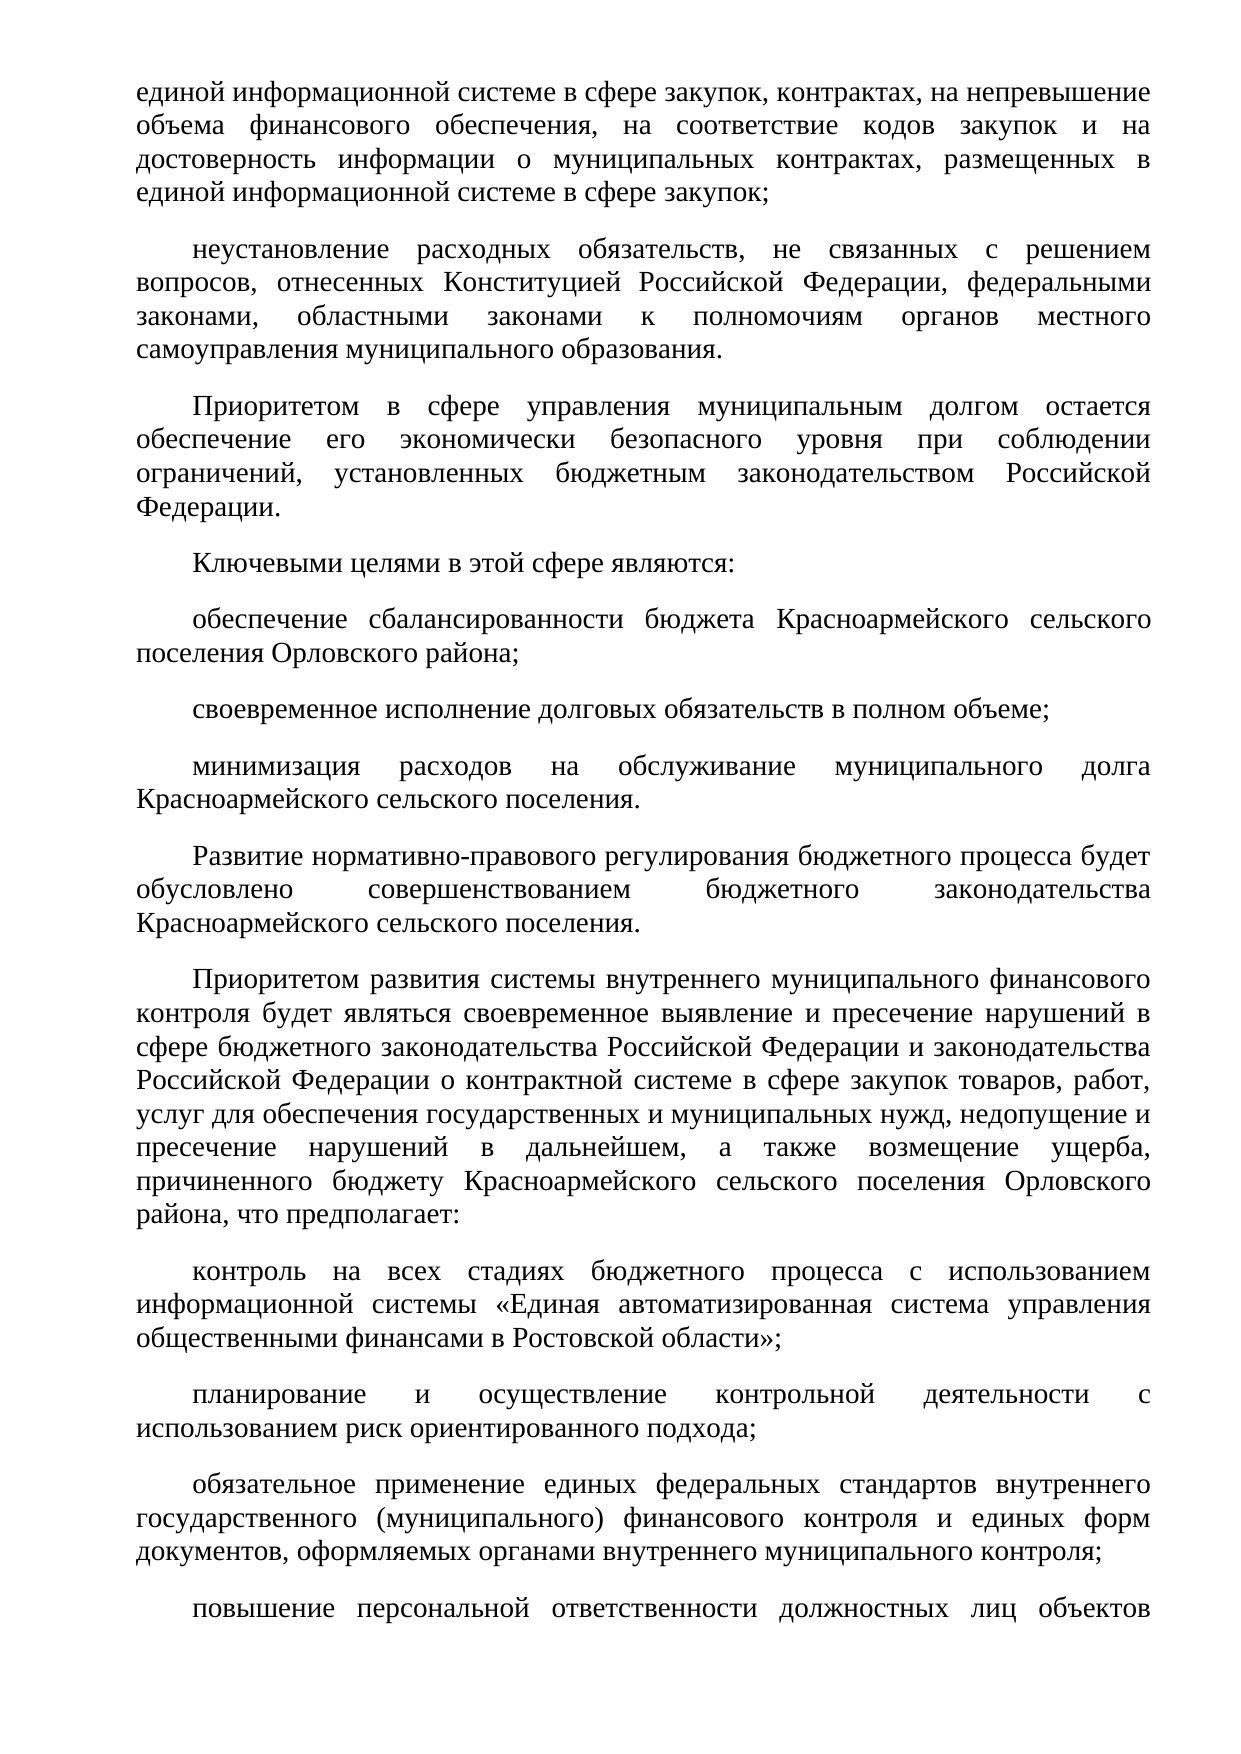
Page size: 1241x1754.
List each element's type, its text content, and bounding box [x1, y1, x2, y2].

text обеспечение сбалансированности бюджета Красноармейского сельского поселения Орловского района; [136, 602, 1152, 669]
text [136, 1590, 1152, 1623]
text неустановление расходных обязательств, не связанных с решением вопросов, отнесенных Конституцией Российской Федерации, федеральными законами, областными законами к полномочиям органов местного самоуправления муниципального образования. [136, 231, 1152, 365]
text Приоритетом развития системы внутреннего муниципального финансового контроля будет являться своевременное выявление и пресечение нарушений в сфере бюджетного законодательства Российской Федерации и законодательства Российской Федерации о контрактной системе в сфере закупок товаров, работ, услуг для обеспечения государственных и муниципальных нужд, недопущение и пресечение нарушений в дальнейшем, а также возмещение ущерба, причиненного бюджету Красноармейского сельского поселения Орловского района, что предполагает: [136, 962, 1152, 1230]
text своевременное исполнение долговых обязательств в полном объеме; [136, 692, 1152, 725]
text контроль на всех стадиях бюджетного процесса с использованием информационной системы «Единая автоматизированная система управления общественными финансами в Ростовской области»; [136, 1253, 1152, 1353]
text Развитие нормативно-правового регулирования бюджетного процесса будет обусловлено совершенствованием бюджетного законодательства Красноармейского сельского поселения. [136, 838, 1152, 939]
text обязательное применение единых федеральных стандартов внутреннего государственного (муниципального) финансового контроля и единых форм документов, оформляемых органами внутреннего муниципального контроля; [136, 1466, 1152, 1567]
text планирование и осуществление контрольной деятельности с использованием риск ориентированного подхода; [136, 1376, 1152, 1443]
text Ключевыми целями в этой сфере являются: [136, 545, 1152, 579]
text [136, 74, 1152, 208]
text Приоритетом в сфере управления муниципальным долгом остается обеспечение его экономически безопасного уровня при соблюдении ограничений, установленных бюджетным законодательством Российской Федерации. [136, 388, 1152, 522]
text минимизация расходов на обслуживание муниципального долга Красноармейского сельского поселения. [136, 748, 1152, 815]
